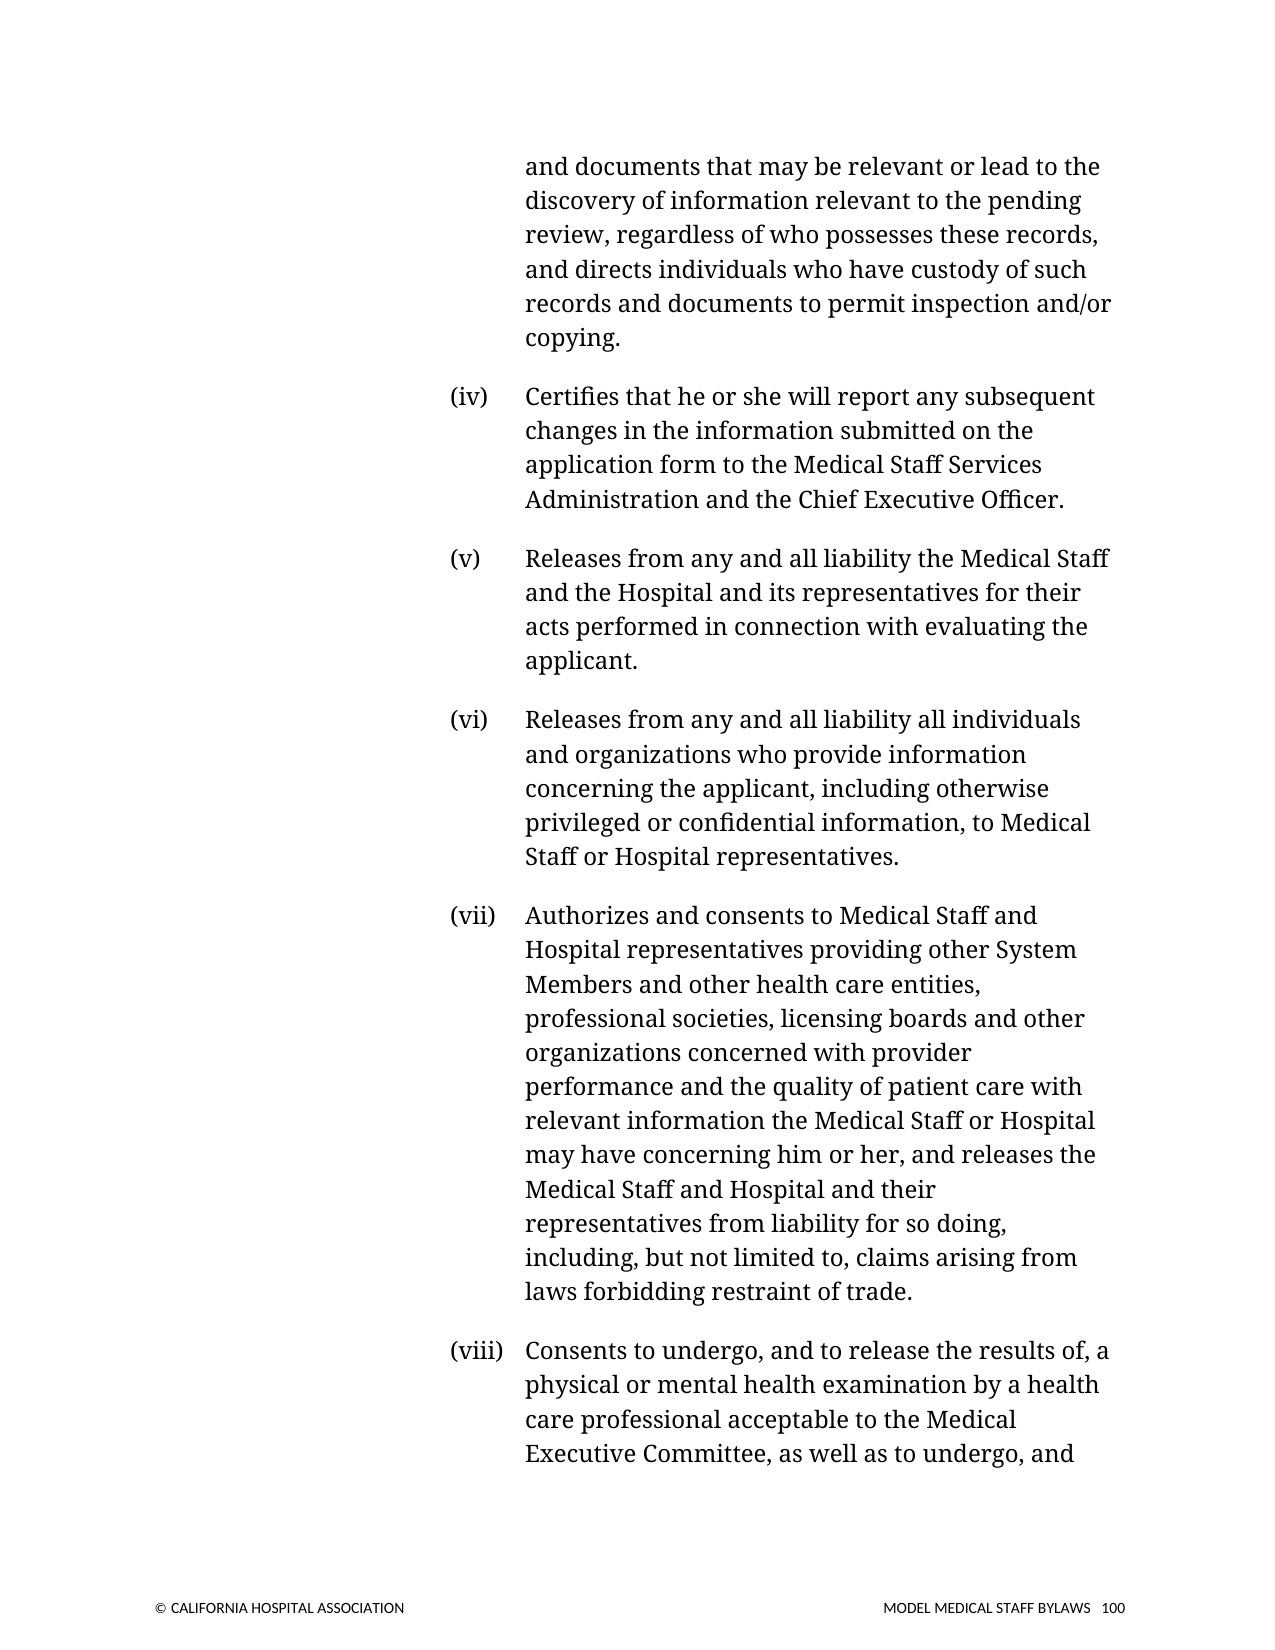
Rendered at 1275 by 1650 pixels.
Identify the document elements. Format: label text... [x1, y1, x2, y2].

text Releases from any and all liability the Medical Staff and the Hospital and its representatives for their acts performed in connection with evaluating the applicant. [450, 542, 1116, 677]
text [450, 150, 1116, 353]
text Releases from any and all liability all individuals and organizations who provide information concerning the applicant, including otherwise privileged or confidential information, to Medical Staff or Hospital representatives. [450, 703, 1116, 873]
text Certifies that he or she will report any subsequent changes in the information submitted on the application form to the Medical Staff Services Administration and the Chief Executive Officer. [450, 380, 1116, 515]
text Authorizes and consents to Medical Staff and Hospital representatives providing other System Members and other health care entities, professional societies, licensing boards and other organizations concerned with provider performance and the quality of patient care with relevant information the Medical Staff or Hospital may have concerning him or her, and releases the Medical Staff and Hospital and their representatives from liability for so doing, including, but not limited to, claims arising from laws forbidding restraint of trade. [450, 899, 1116, 1308]
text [450, 1334, 1116, 1469]
